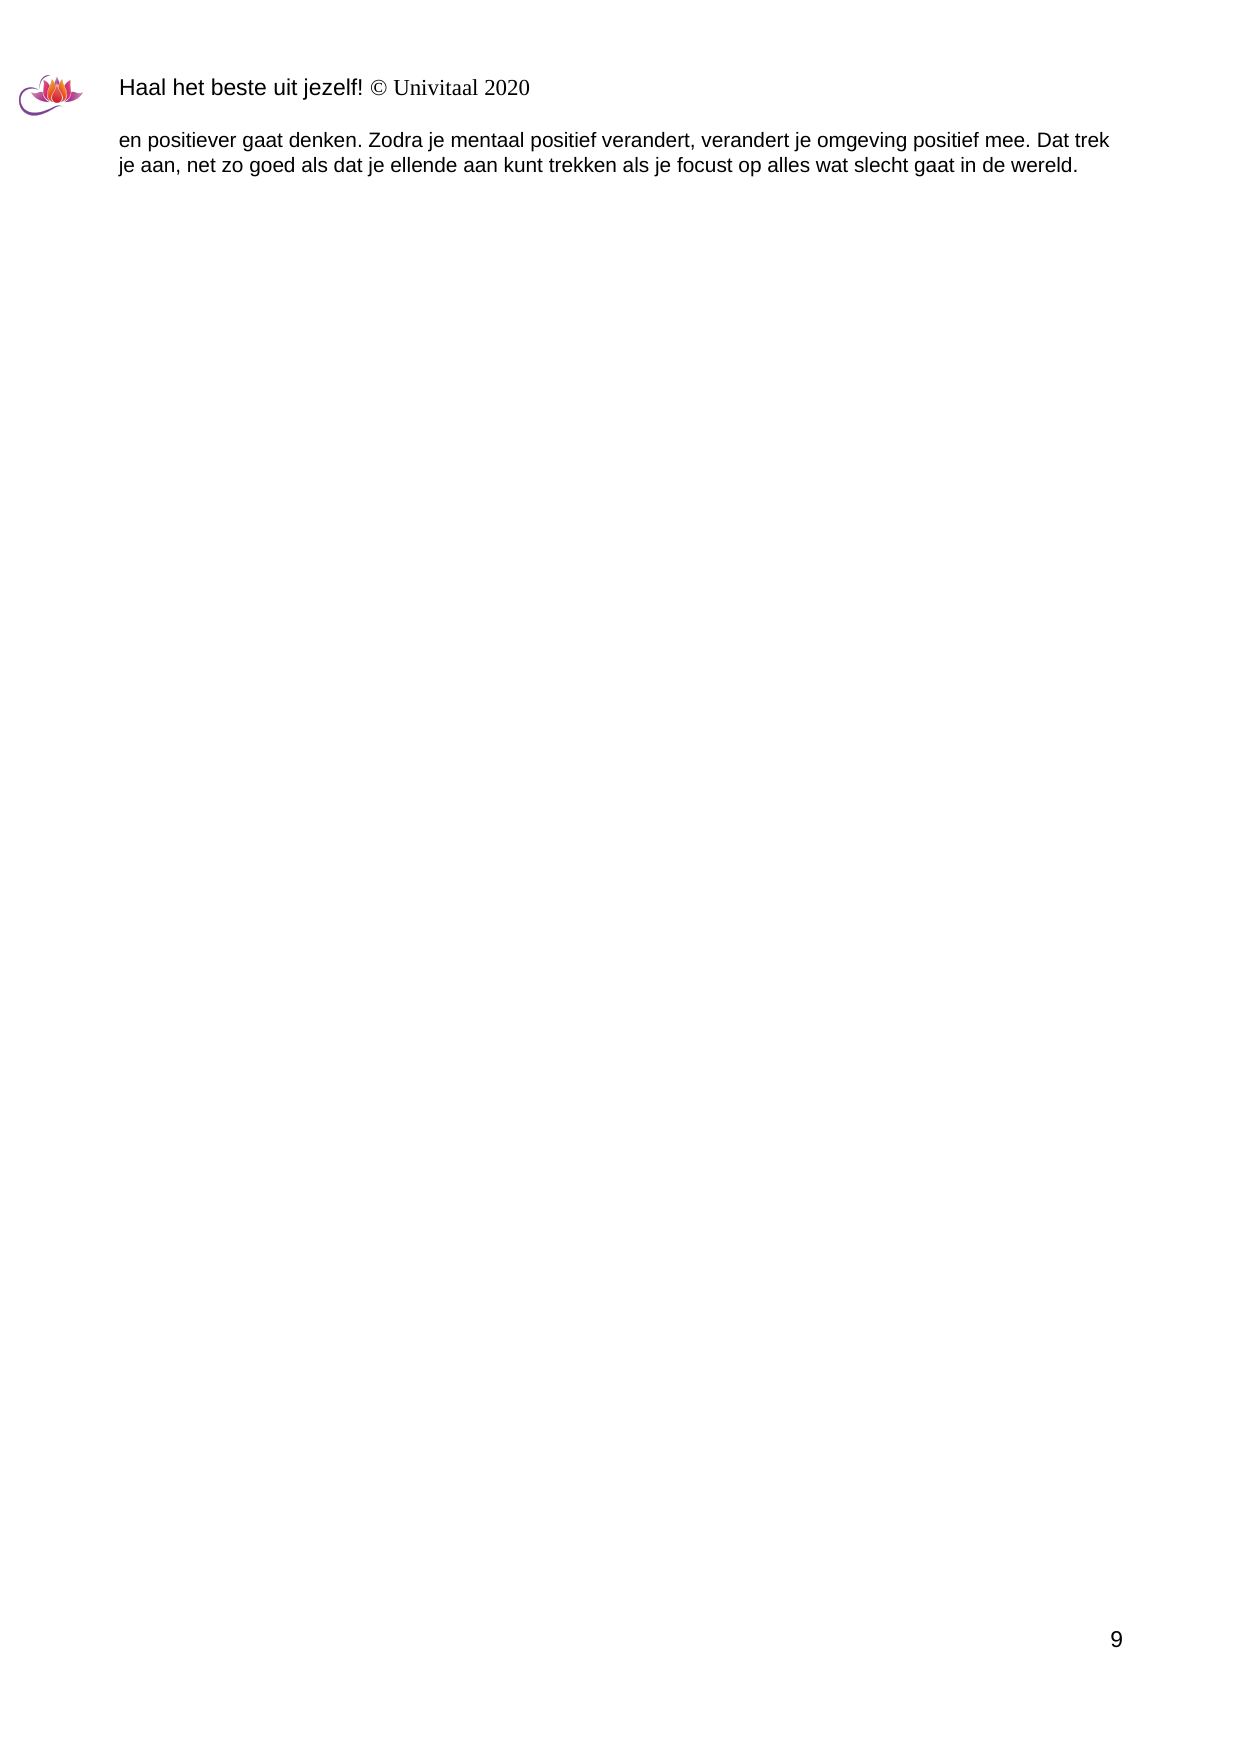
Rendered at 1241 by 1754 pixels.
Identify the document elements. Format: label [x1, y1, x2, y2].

picture [11, 57, 93, 127]
text [117, 128, 1123, 177]
